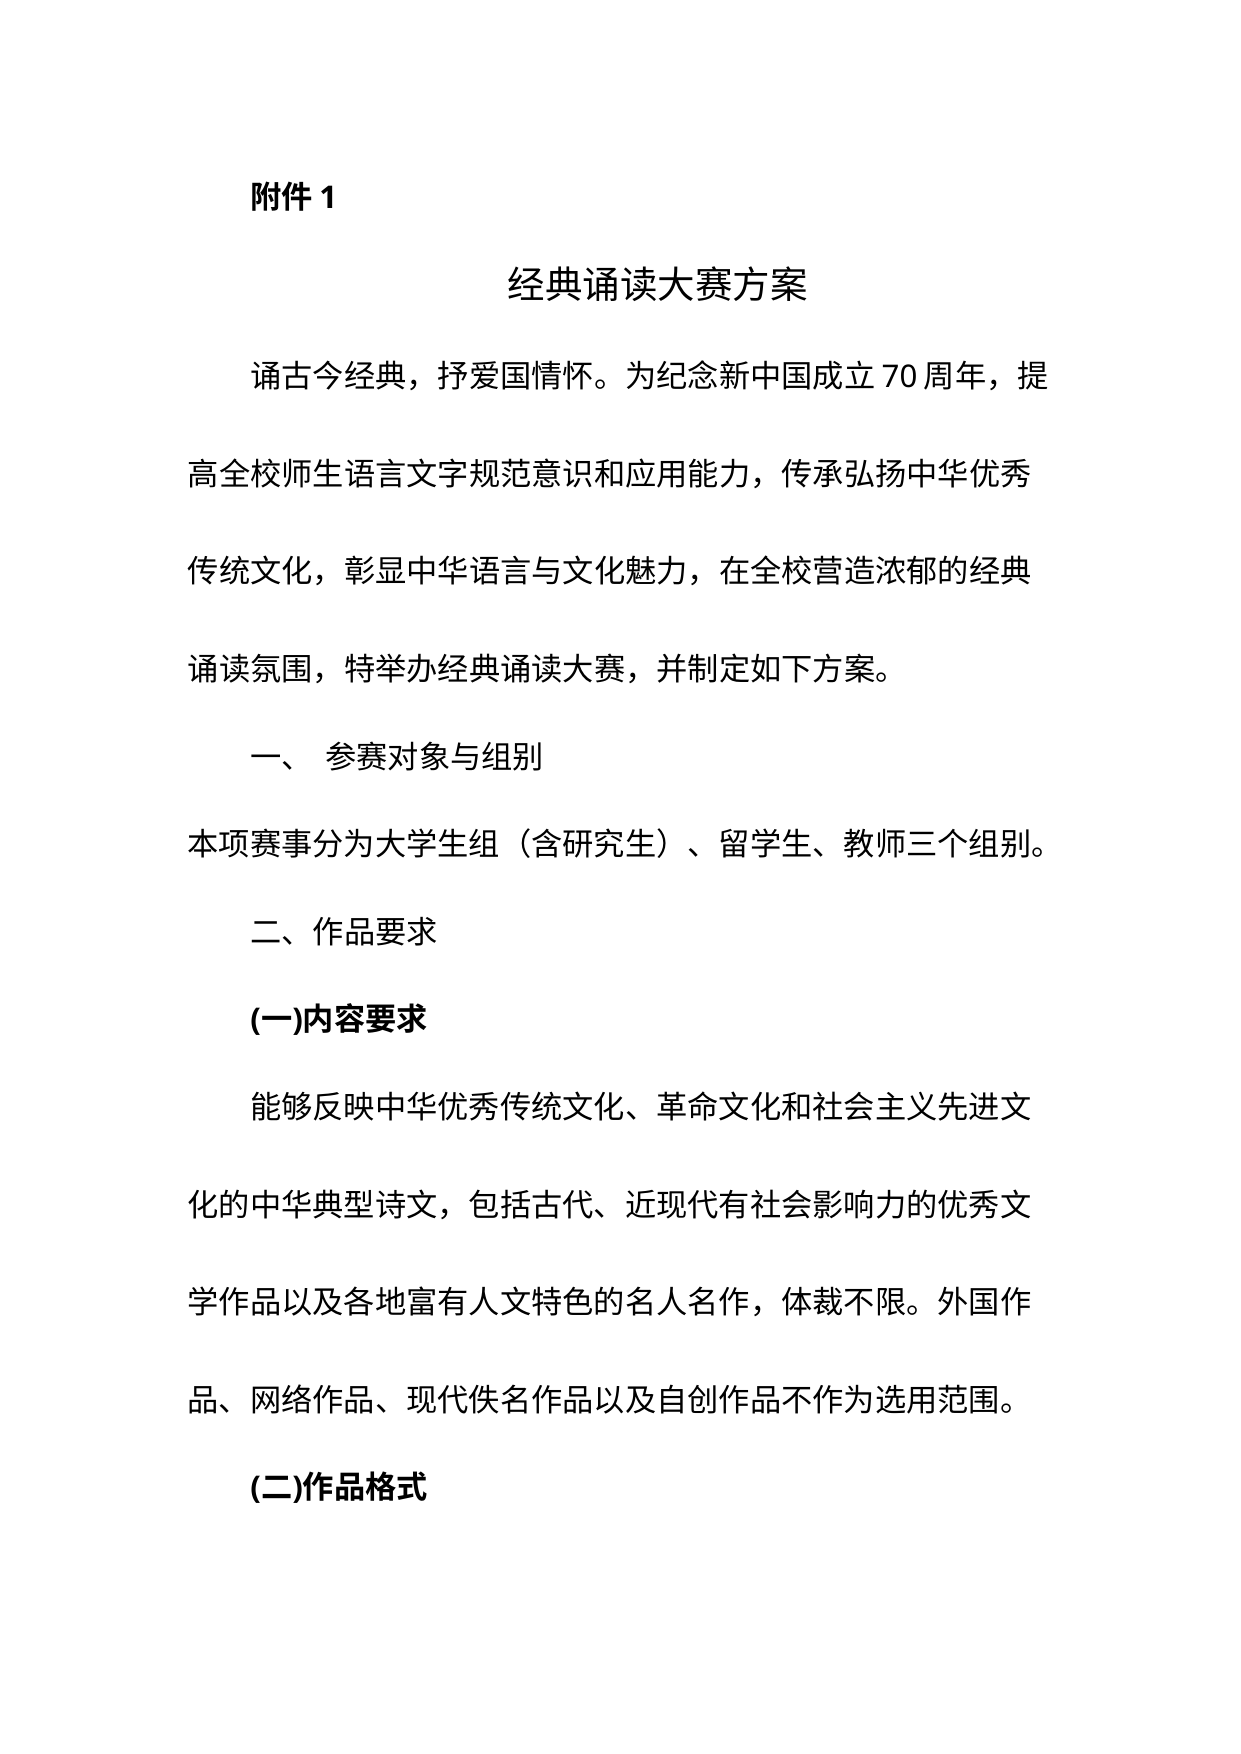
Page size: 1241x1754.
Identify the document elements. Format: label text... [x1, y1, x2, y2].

list 诵古今经典，抒爱国情怀。为纪念新中国成立70周年，提高全校师生语言文字规范意识和应用能力，传承弘扬中华优秀传统文化，彰显中华语言与文化魅力，在全校营造浓郁的经典诵读氛围，特举办经典诵读大赛，并制定如下方案。 [188, 342, 1053, 699]
text (一)内容要求 [187, 985, 1053, 1050]
text (二)作品格式 [187, 1452, 1053, 1517]
text 本项赛事分为大学生组（含研究生）、留学生、教师三个组别。 [187, 809, 1053, 874]
list 附件1 [188, 162, 1053, 227]
list 参赛对象与组别 [250, 722, 1053, 787]
list 二、作品要求 [188, 897, 1053, 962]
list 经典诵读大赛方案 [188, 250, 1053, 315]
text 能够反映中华优秀传统文化、革命文化和社会主义先进文化的中华典型诗文，包括古代、近现代有社会影响力的优秀文学作品以及各地富有人文特色的名人名作，体裁不限。外国作品、网络作品、现代佚名作品以及自创作品不作为选用范围。 [187, 1072, 1053, 1430]
